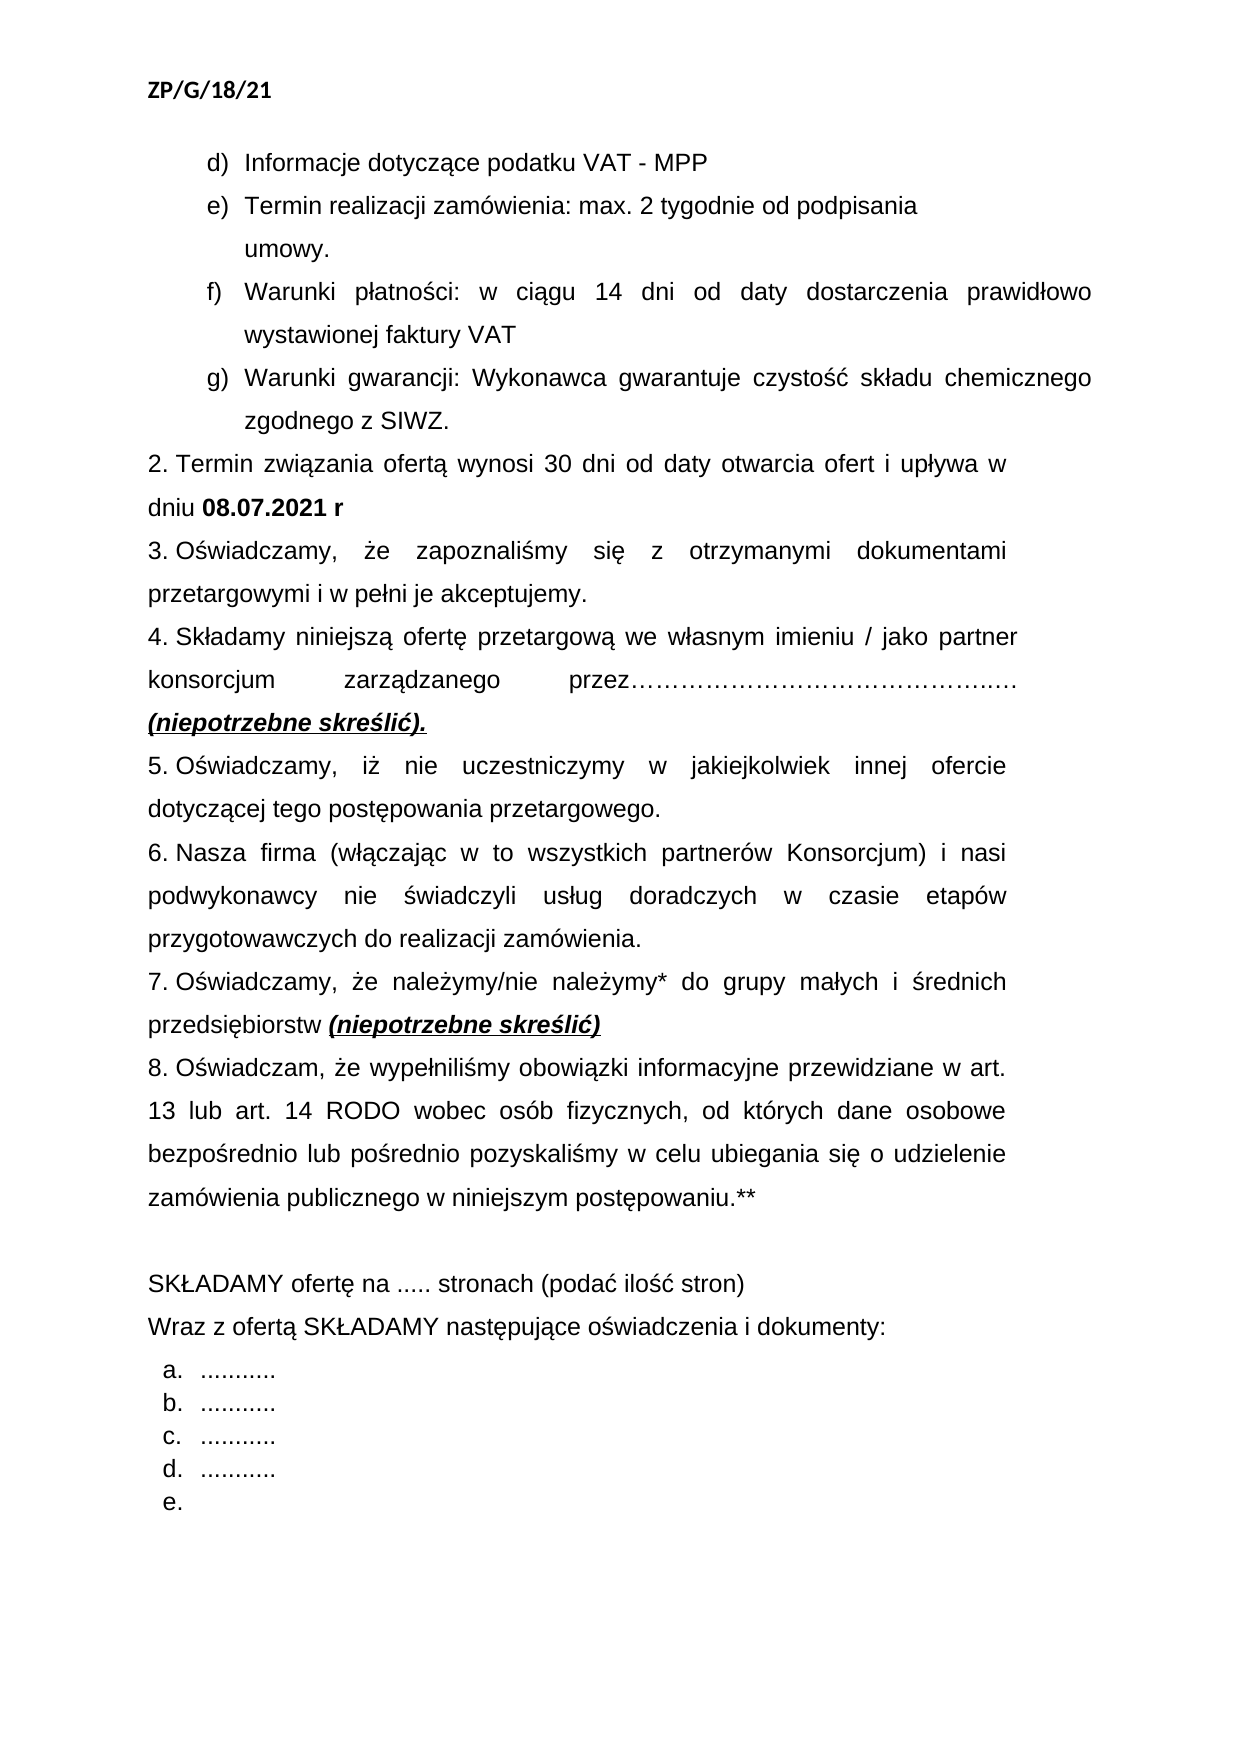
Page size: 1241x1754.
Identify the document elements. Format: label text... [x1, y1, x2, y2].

list Termin realizacji zamówienia: max. 2 tygodnie od podpisania umowy. [207, 191, 1008, 263]
text 4. Składamy niniejszą ofertę przetargową we własnym imieniu / jako partner konsorcjum zarządzanego przez……………………………………..… (niepotrzebne skreślić). [148, 622, 1019, 737]
text Wraz z ofertą SKŁADAMY następujące oświadczenia i dokumenty: [148, 1312, 1109, 1341]
text 8. Oświadczam, że wypełniliśmy obowiązki informacyjne przewidziane w art. 13 lub art. 14 RODO wobec osób fizycznych, od których dane osobowe bezpośrednio lub pośrednio pozyskaliśmy w celu ubiegania się o udzielenie zamówienia publicznego w niniejszym postępowaniu.** [148, 1053, 1008, 1211]
list ........... [162, 1454, 1109, 1483]
list Warunki płatności: w ciągu 14 dni od daty dostarczenia prawidłowo wystawionej faktury VAT [207, 277, 1093, 349]
list ........... [162, 1421, 1109, 1450]
text 5. Oświadczamy, iż nie uczestniczymy w jakiejkolwiek innej ofercie dotyczącej tego postępowania przetargowego. [148, 751, 1008, 823]
text 7. Oświadczamy, że należymy/nie należymy* do grupy małych i średnich przedsiębiorstw (niepotrzebne skreślić) [148, 967, 1008, 1039]
list Informacje dotyczące podatku VAT - MPP [207, 148, 1093, 176]
list ........... [162, 1388, 1109, 1417]
text 6. Nasza firma (włączając w to wszystkich partnerów Konsorcjum) i nasi podwykonawcy nie świadczyli usług doradczych w czasie etapów przygotowawczych do realizacji zamówienia. [148, 838, 1008, 953]
text 2. Termin związania ofertą wynosi 30 dni od daty otwarcia ofert i upływa w dniu 08.07.2021 r [148, 449, 1008, 521]
text SKŁADAMY ofertę na ..... stronach (podać ilość stron) [148, 1269, 1109, 1298]
list Warunki gwarancji: Wykonawca gwarantuje czystość składu chemicznego zgodnego z SIWZ. [207, 363, 1093, 435]
list ........... [162, 1355, 1109, 1384]
text 3. Oświadczamy, że zapoznaliśmy się z otrzymanymi dokumentami przetargowymi i w pełni je akceptujemy. [148, 536, 1008, 608]
